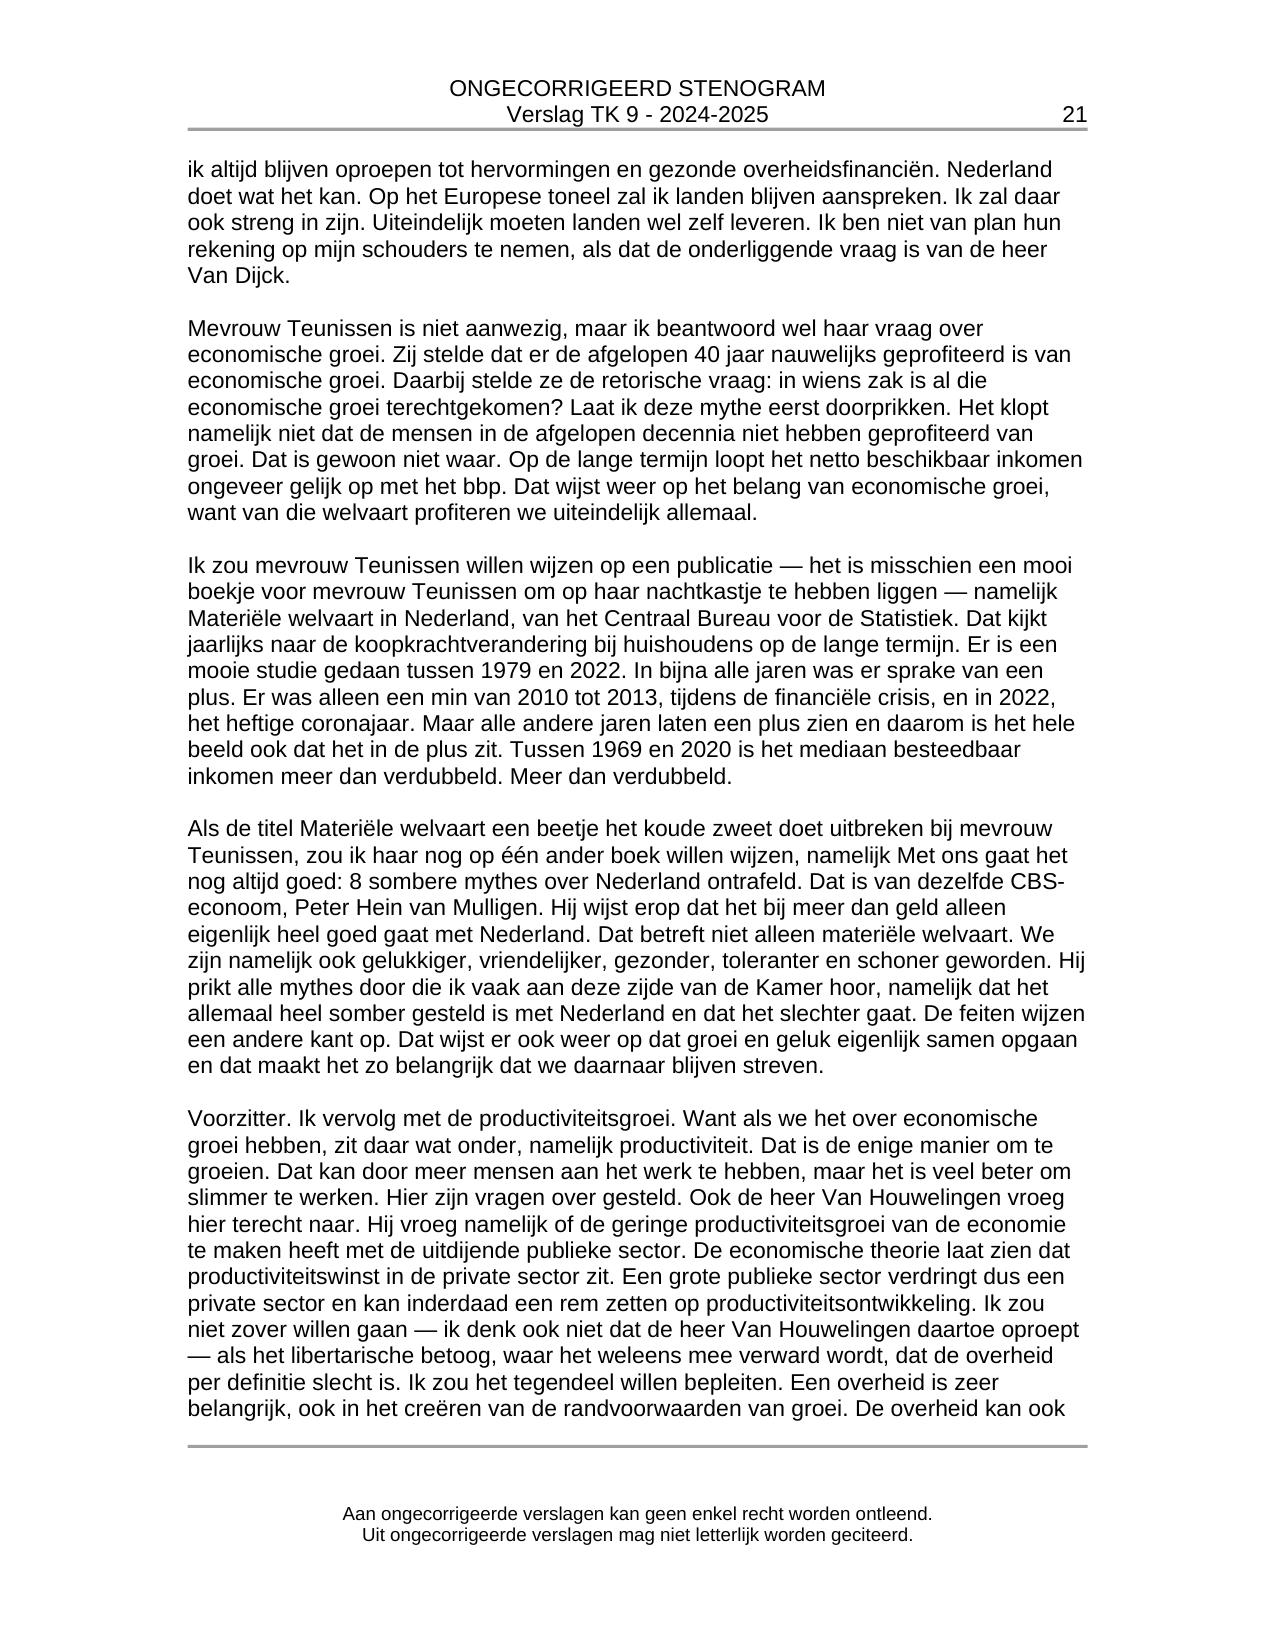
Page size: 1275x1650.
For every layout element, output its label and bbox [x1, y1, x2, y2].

text [187, 156, 1087, 1421]
